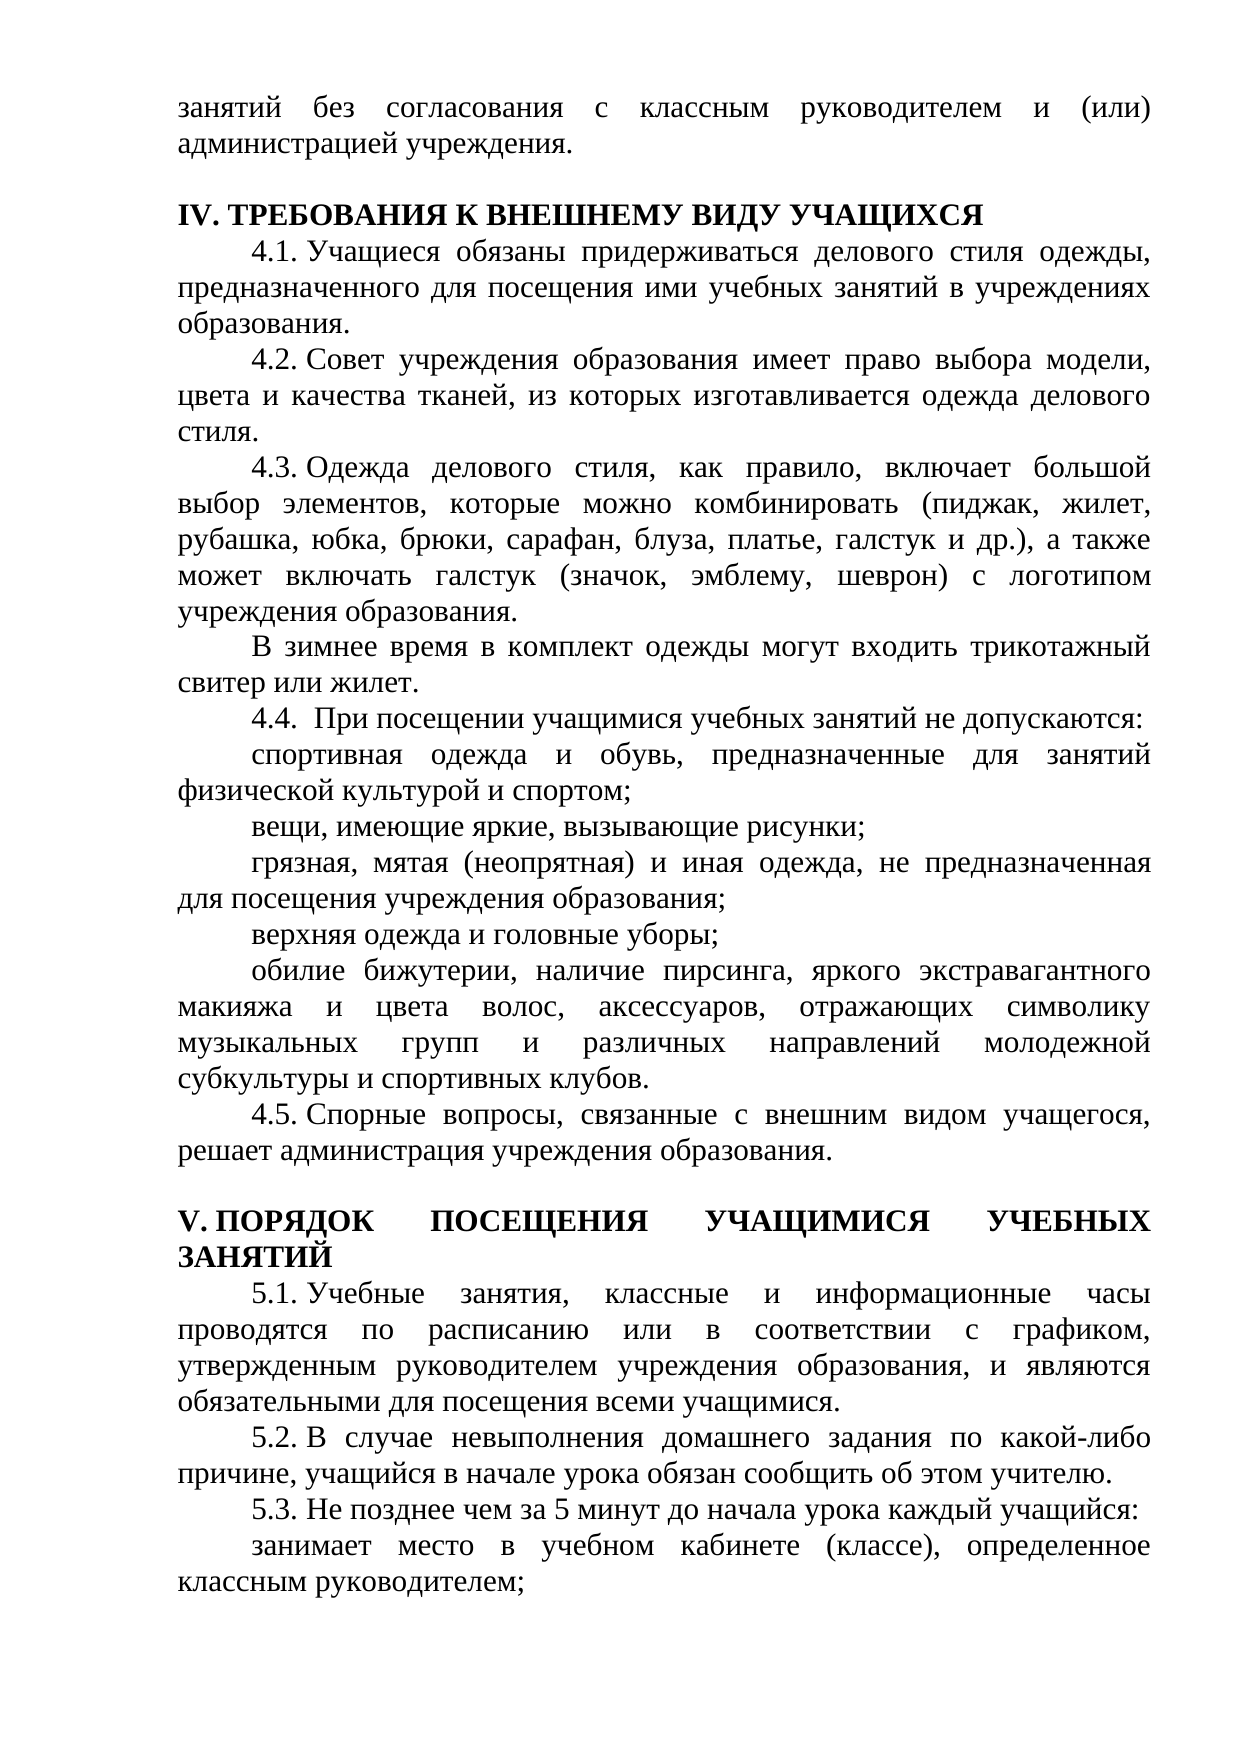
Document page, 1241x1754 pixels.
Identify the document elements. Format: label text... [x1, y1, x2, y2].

text V. ПОРЯДОК ПОСЕЩЕНИЯ УЧАЩИМИСЯ УЧЕБНЫХ ЗАНЯТИЙ [177, 1203, 1152, 1274]
text 4.1. Учащиеся обязаны придерживаться делового стиля одежды, предназначенного для посещения ими учебных занятий в учреждениях образования. [177, 232, 1152, 340]
text грязная, мятая (неопрятная) и иная одежда, не предназначенная для посещения учреждения образования; [177, 843, 1152, 915]
text 4.3. Одежда делового стиля, как правило, включает большой выбор элементов, которые можно комбинировать (пиджак, жилет, рубашка, юбка, брюки, сарафан, блуза, платье, галстук и др.), а также может включать галстук (значок, эмблему, шеврон) с логотипом учреждения образования. [177, 448, 1152, 628]
text 4.5. Спорные вопросы, связанные с внешним видом учащегося, решает администрация учреждения образования. [177, 1095, 1152, 1167]
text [177, 89, 1152, 161]
text 4.4. При посещении учащимися учебных занятий не допускаются: [177, 699, 1152, 736]
text 4.2. Совет учреждения образования имеет право выбора модели, цвета и качества тканей, из которых изготавливается одежда делового стиля. [177, 340, 1152, 448]
text занимает место в учебном кабинете (классе), определенное классным руководителем; [177, 1526, 1152, 1598]
text 5.1. Учебные занятия, классные и информационные часы проводятся по расписанию или в соответствии с графиком, утвержденным руководителем учреждения образования, и являются обязательными для посещения всеми учащимися. [177, 1274, 1152, 1418]
text спортивная одежда и обувь, предназначенные для занятий физической культурой и спортом; [177, 736, 1152, 807]
text В зимнее время в комплект одежды могут входить трикотажный свитер или жилет. [177, 628, 1152, 699]
text IV. ТРЕБОВАНИЯ К ВНЕШНЕМУ ВИДУ УЧАЩИХСЯ [177, 196, 1152, 232]
text обилие бижутерии, наличие пирсинга, яркого экстравагантного макияжа и цвета волос, аксессуаров, отражающих символику музыкальных групп и различных направлений молодежной субкультуры и спортивных клубов. [177, 951, 1152, 1095]
text 5.2. В случае невыполнения домашнего задания по какой-либо причине, учащийся в начале урока обязан сообщить об этом учителю. [177, 1418, 1152, 1490]
text верхняя одежда и головные уборы; [177, 915, 1152, 951]
text вещи, имеющие яркие, вызывающие рисунки; [177, 807, 1152, 843]
text 5.3. Не позднее чем за 5 минут до начала урока каждый учащийся: [177, 1490, 1152, 1526]
